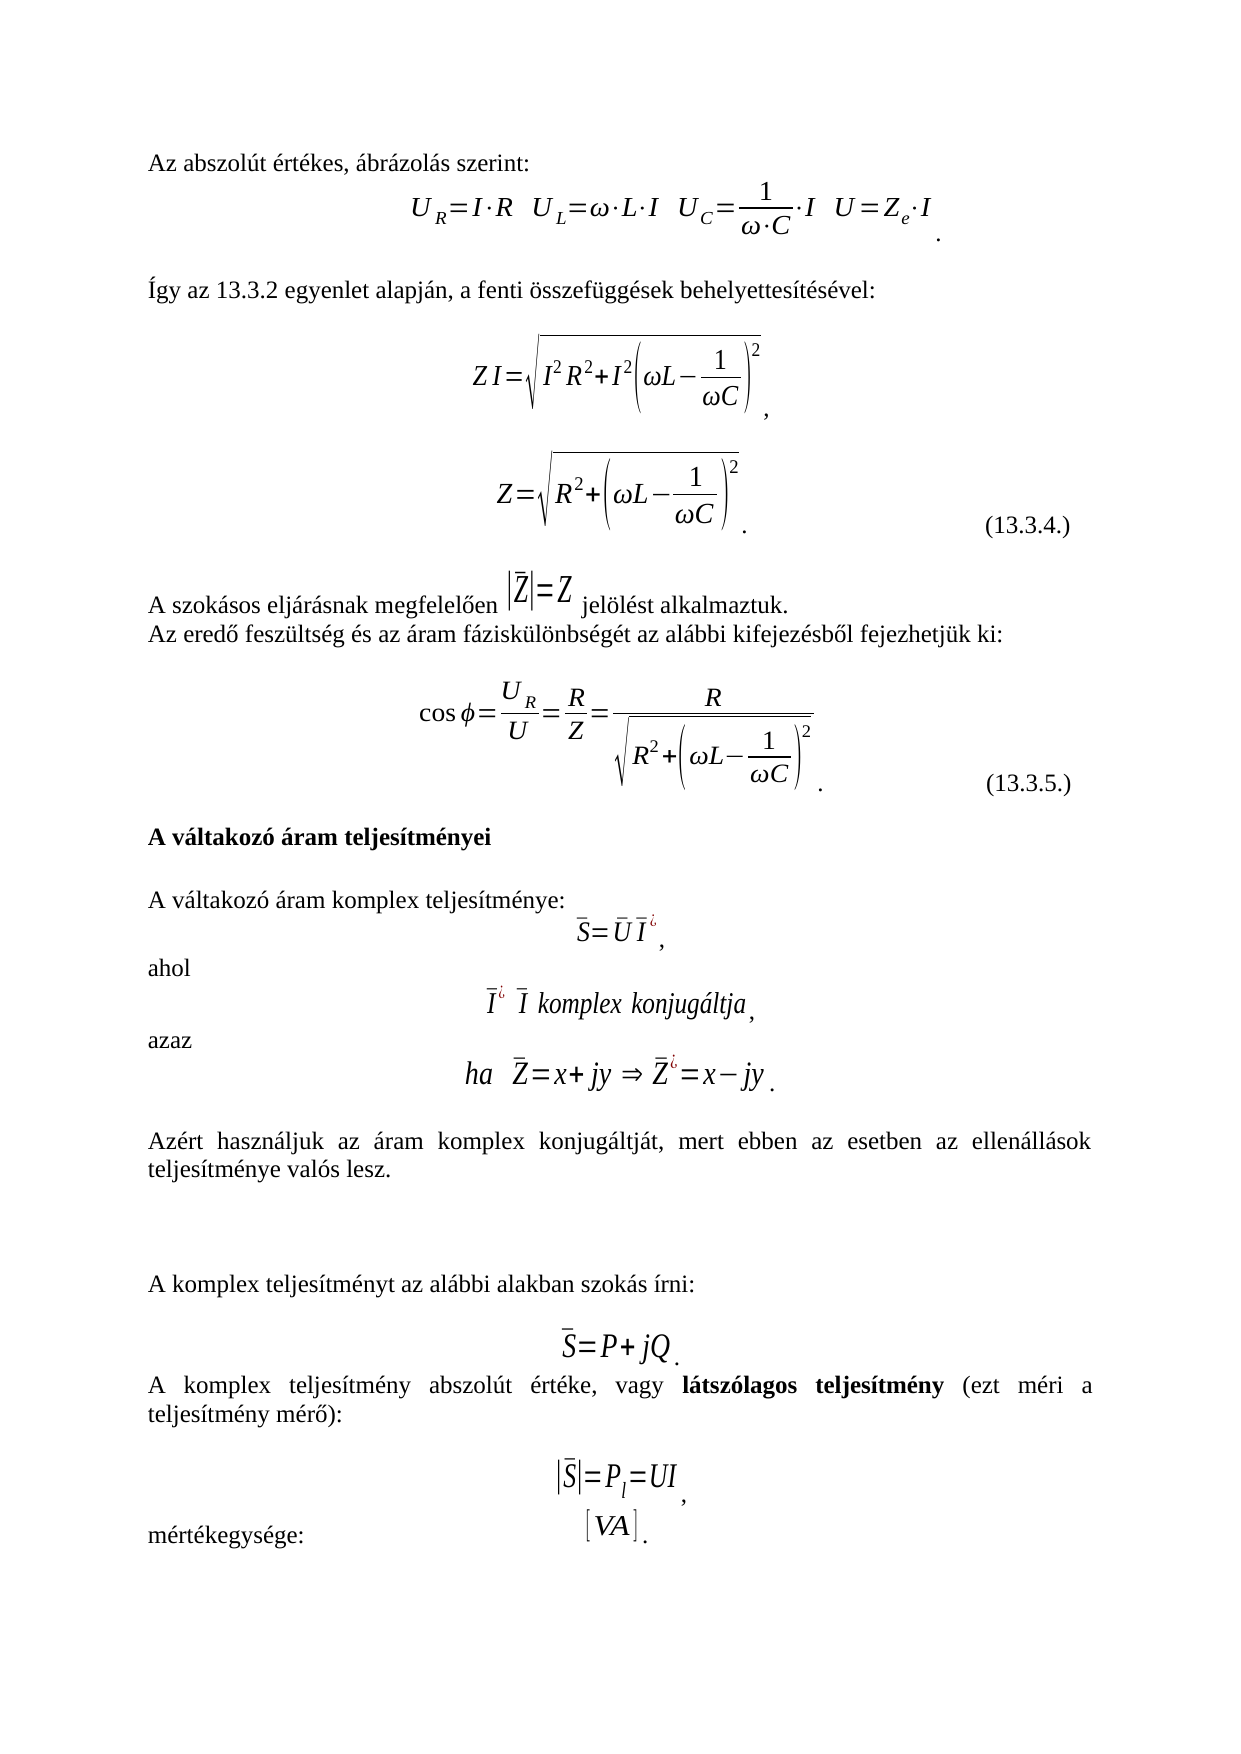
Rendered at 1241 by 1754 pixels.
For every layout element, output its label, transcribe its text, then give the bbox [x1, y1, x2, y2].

text Így az 13.3.2 egyenlet alapján, a fenti összefüggések behelyettesítésével: [148, 276, 1093, 304]
text azaz [148, 1025, 1093, 1054]
text Az eredő feszültség és az áram fáziskülönbségét az alábbi kifejezésből fejezhetjük ki: [148, 619, 1093, 648]
text . [148, 176, 1093, 247]
text , [148, 914, 1093, 953]
text ahol [148, 953, 1093, 981]
text mértékegysége: . [148, 1508, 1093, 1549]
text A váltakozó áram komplex teljesítménye: [148, 886, 1093, 914]
text Azért használjuk az áram komplex konjugáltját, mert ebben az esetben az ellenállások teljesítménye valós lesz. [148, 1126, 1093, 1183]
text A komplex teljesítményt az alábbi alakban szokás írni: [148, 1269, 1093, 1298]
text . (13.3.5.) [148, 676, 1093, 797]
text . (13.3.4.) [148, 450, 1093, 539]
text Az abszolút értékes, ábrázolás szerint: [148, 148, 1093, 176]
text . [148, 1054, 1093, 1097]
text A komplex teljesítmény abszolút értéke, vagy látszólagos teljesítmény (ezt méri a teljesítmény mérő): [148, 1371, 1093, 1428]
text A szokásos eljárásnak megfelelően jelölést alkalmaztuk. [148, 567, 1093, 619]
text . [148, 1327, 1093, 1371]
text , [148, 1457, 1093, 1508]
text , [148, 981, 1093, 1025]
subtitle A váltakozó áram teljesítményei [148, 822, 1093, 851]
text , [148, 333, 1093, 421]
